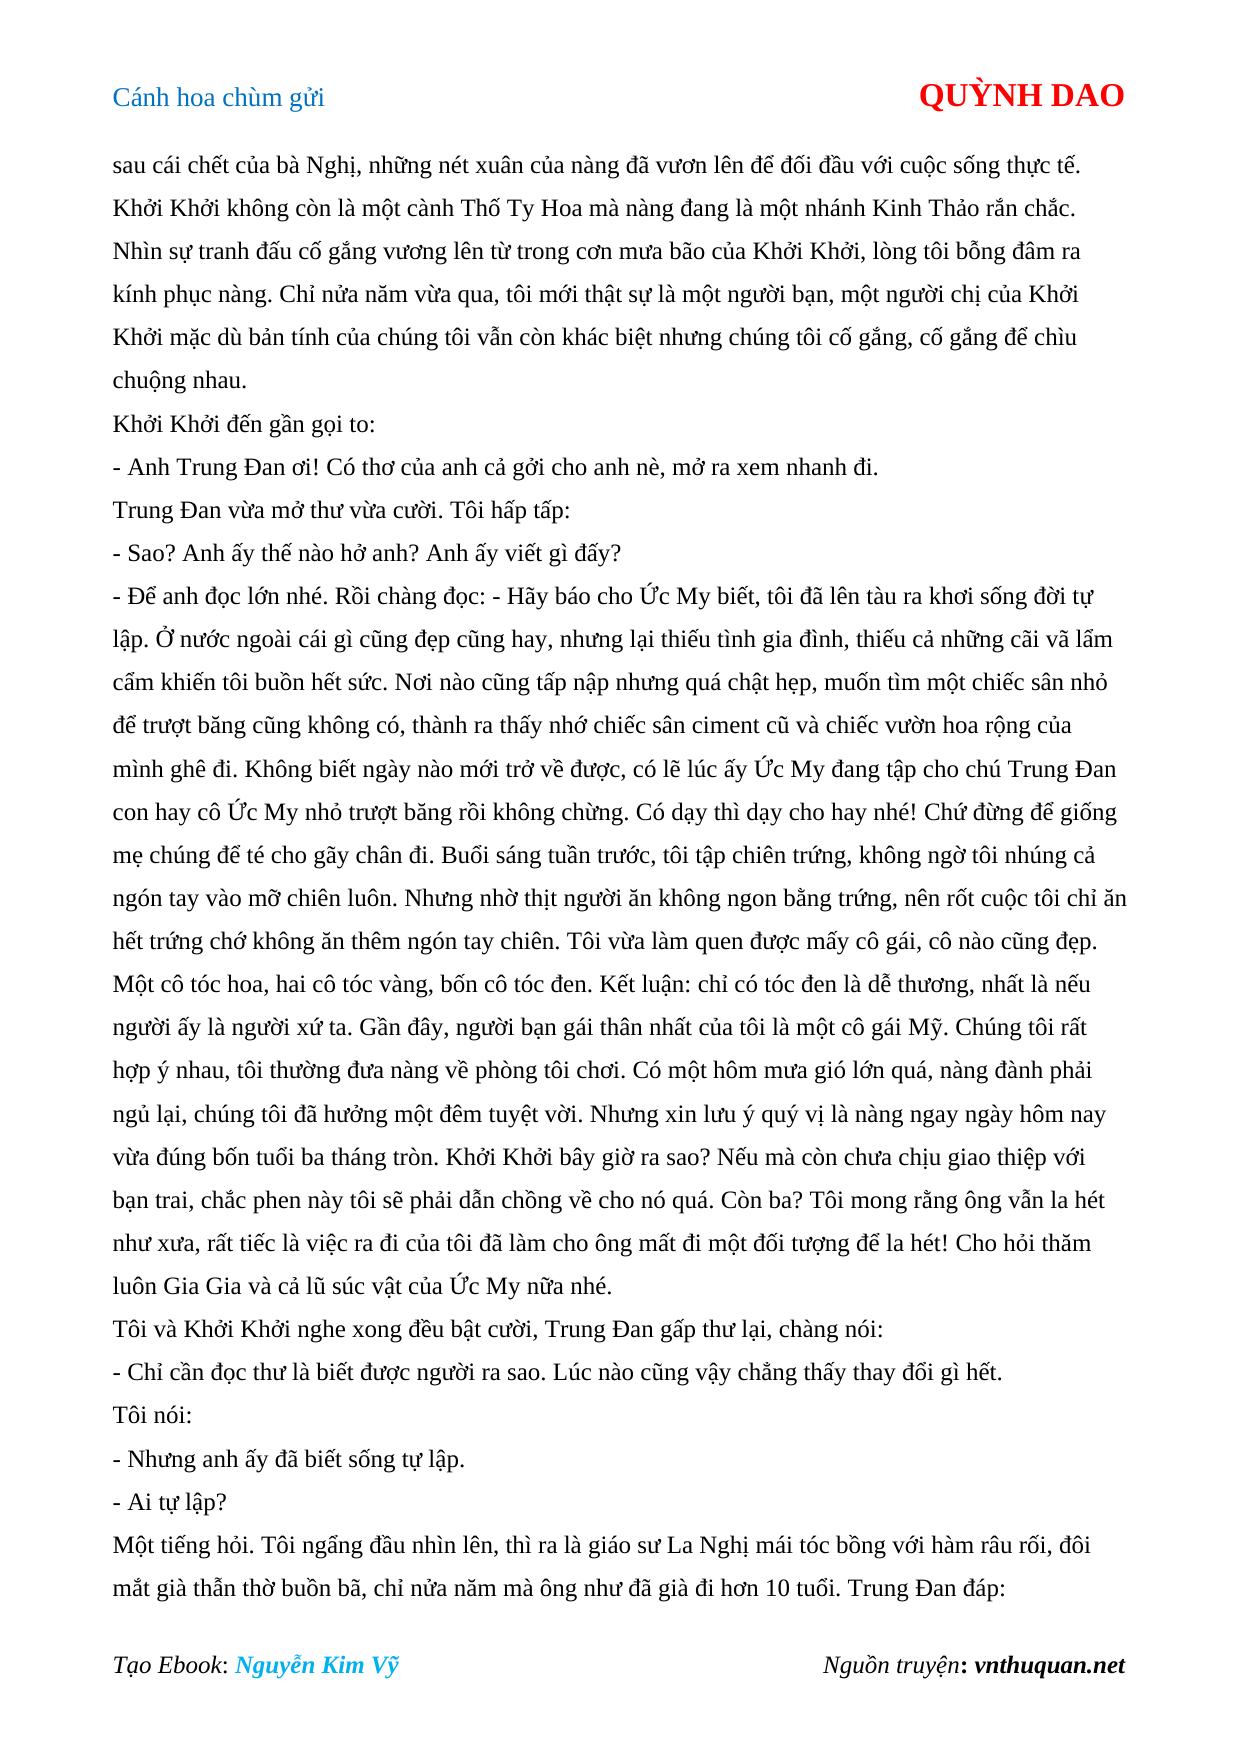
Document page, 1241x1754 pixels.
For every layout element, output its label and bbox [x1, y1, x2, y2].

text [112, 150, 1128, 1602]
